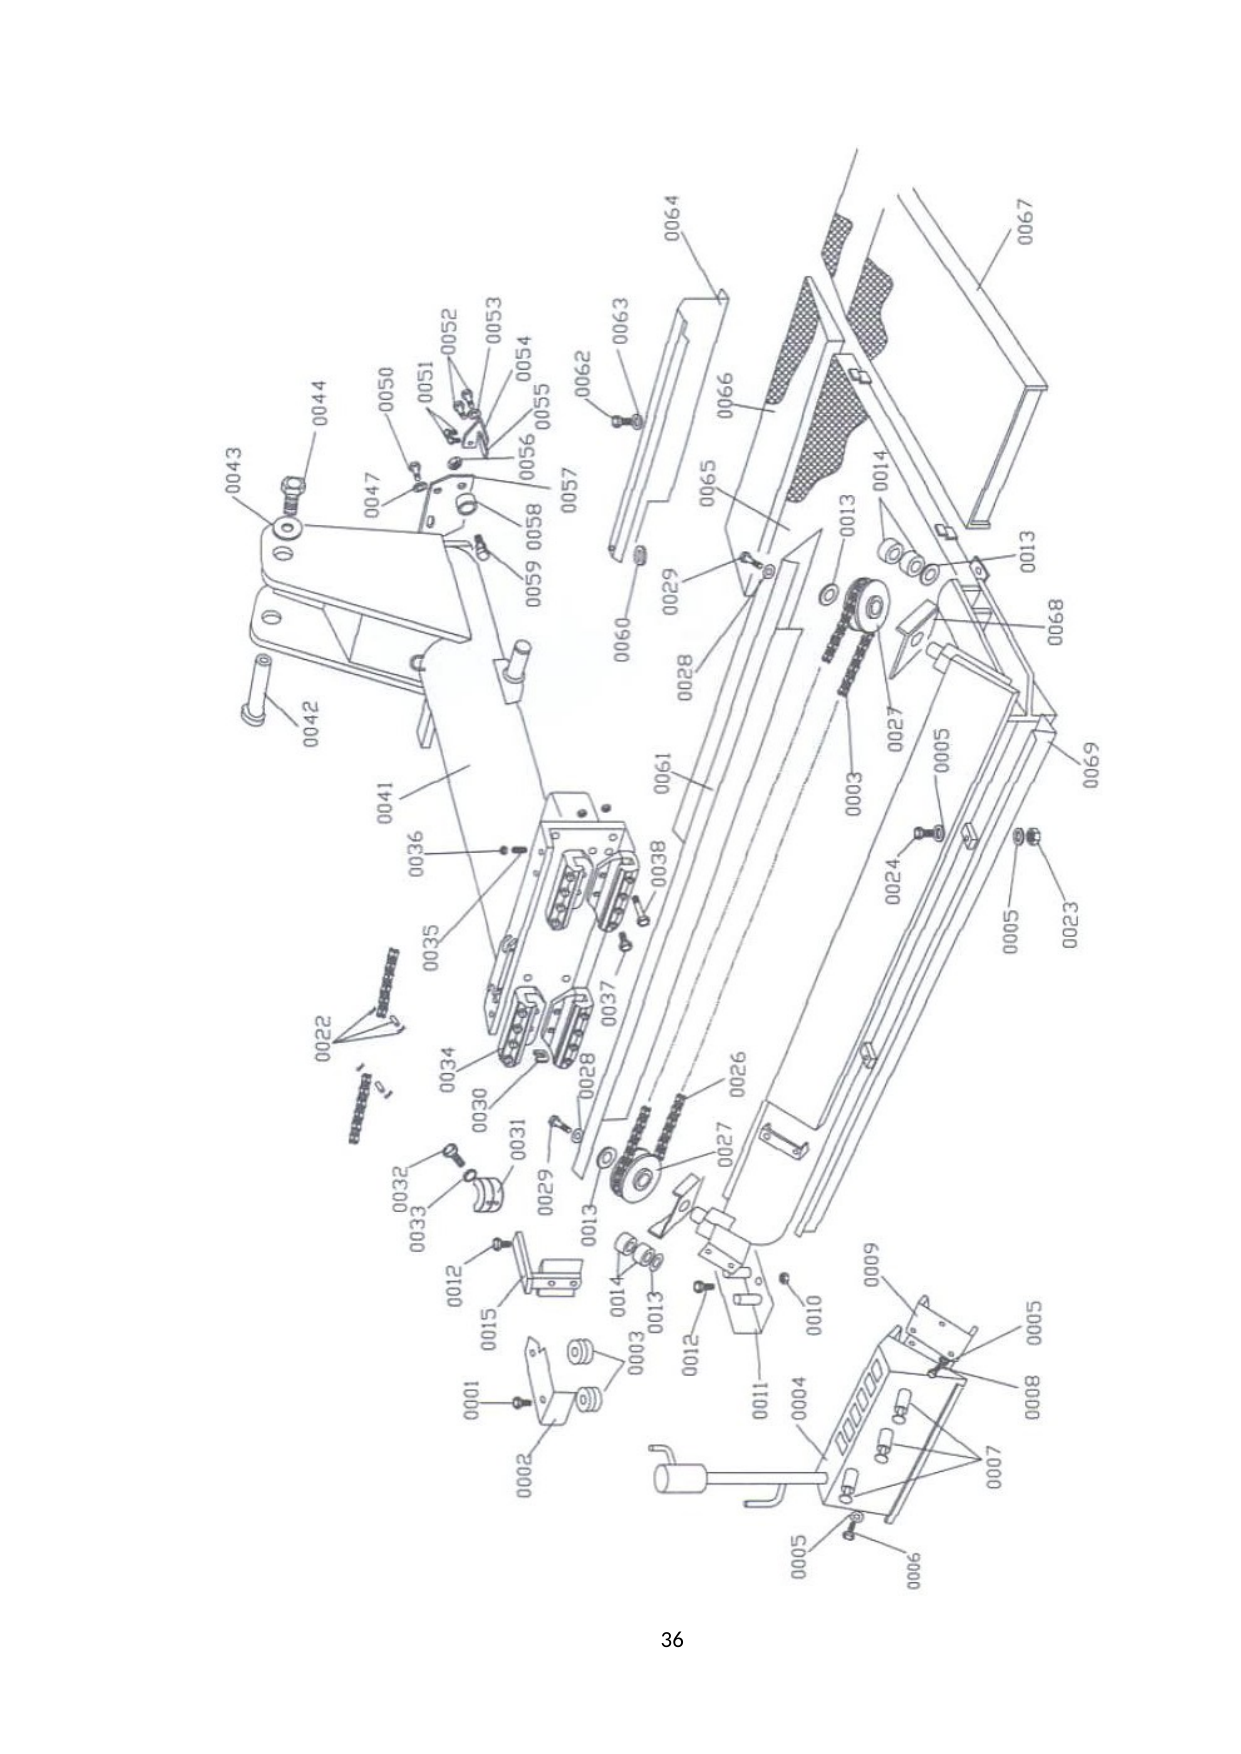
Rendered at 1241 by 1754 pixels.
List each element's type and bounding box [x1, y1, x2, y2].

picture [216, 145, 1103, 1596]
